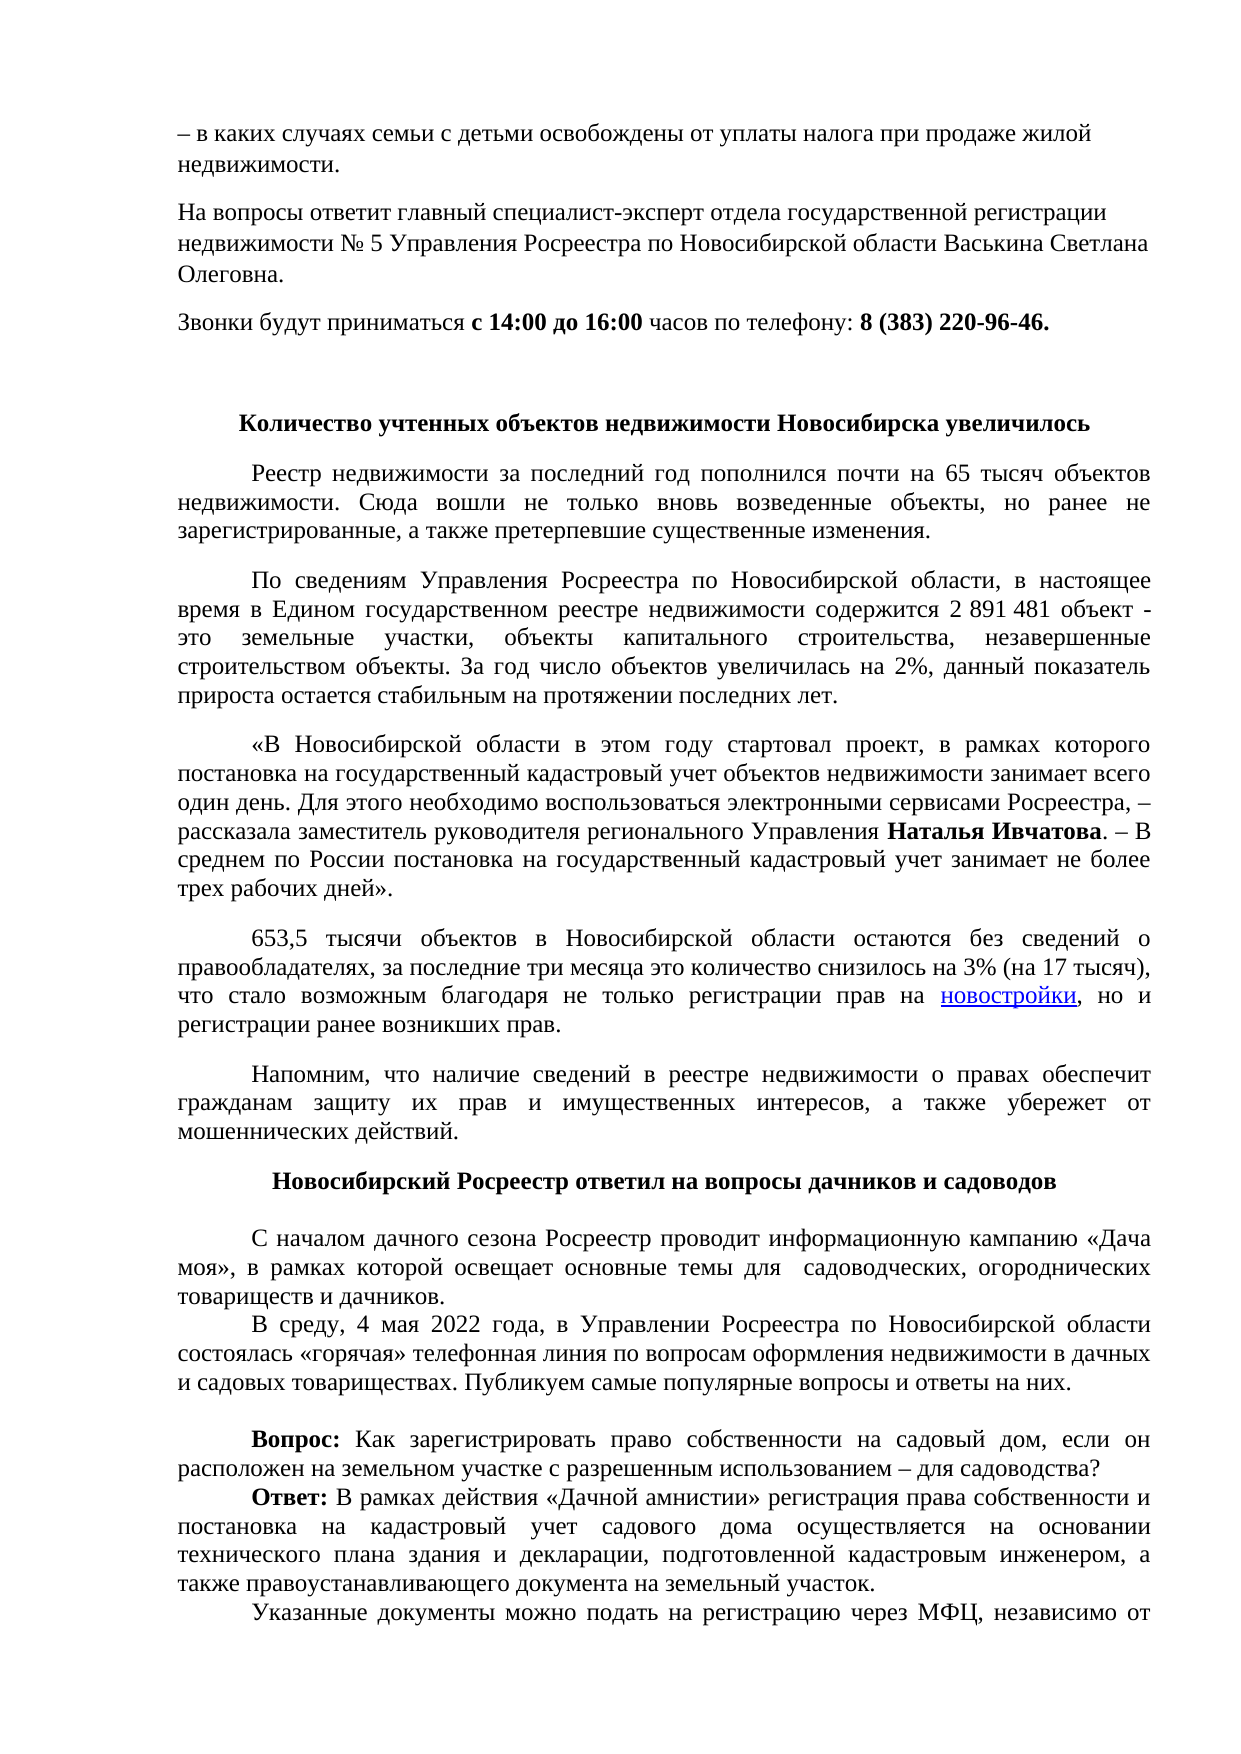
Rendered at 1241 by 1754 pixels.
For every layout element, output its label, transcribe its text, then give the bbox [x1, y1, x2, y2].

text Ответ: В рамках действия «Дачной амнистии» регистрация права собственности и постановка на кадастровый учет садового дома осуществляется на основании технического плана здания и декларации, подготовленной кадастровым инженером, а также правоустанавливающего документа на земельный участок. [177, 1482, 1152, 1597]
text В среду, 4 мая 2022 года, в Управлении Росреестра по Новосибирской области состоялась «горячая» телефонная линия по вопросам оформления недвижимости в дачных и садовых товариществах. Публикуем самые популярные вопросы и ответы на них. [177, 1309, 1152, 1396]
text – в каких случаях семьи с детьми освобождены от уплаты налога при продаже жилой недвижимости. [177, 118, 1152, 178]
text По сведениям Управления Росреестра по Новосибирской области, в настоящее время в Едином государственном реестре недвижимости содержится 2 891 481 объект - это земельные участки, объекты капитального строительства, незавершенные строительством объекты. За год число объектов увеличилась на 2%, данный показатель прироста остается стабильным на протяжении последних лет. [177, 565, 1152, 709]
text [177, 1597, 1152, 1626]
text Новосибирский Росреестр ответил на вопросы дачников и садоводов [177, 1166, 1152, 1194]
text Реестр недвижимости за последний год пополнился почти на 65 тысяч объектов недвижимости. Сюда вошли не только вновь возведенные объекты, но ранее не зарегистрированные, а также претерпевшие существенные изменения. [177, 458, 1152, 544]
text Вопрос: Как зарегистрировать право собственности на садовый дом, если он расположен на земельном участке с разрешенным использованием – для садоводства? [177, 1424, 1152, 1482]
text Звонки будут приниматься с 14:00 до 16:00 часов по телефону: 8 (383) 220-96-46. [177, 307, 1152, 335]
text С началом дачного сезона Росреестр проводит информационную кампанию «Дача моя», в рамках которой освещает основные темы для садоводческих, огороднических товариществ и дачников. [177, 1223, 1152, 1309]
text 653,5 тысячи объектов в Новосибирской области остаются без сведений о правообладателях, за последние три месяца это количество снизилось на 3% (на 17 тысяч), что стало возможным благодаря не только регистрации прав на новостройки, но и регистрации ранее возникших прав. [177, 923, 1152, 1038]
text «В Новосибирской области в этом году стартовал проект, в рамках которого постановка на государственный кадастровый учет объектов недвижимости занимает всего один день. Для этого необходимо воспользоваться электронными сервисами Росреестра, – рассказала заместитель руководителя регионального Управления Наталья Ивчатова. – В среднем по России постановка на государственный кадастровый учет занимает не более трех рабочих дней». [177, 729, 1152, 902]
text Количество учтенных объектов недвижимости Новосибирска увеличилось [177, 408, 1152, 437]
text Напомним, что наличие сведений в реестре недвижимости о правах обеспечит гражданам защиту их прав и имущественных интересов, а также убережет от мошеннических действий. [177, 1059, 1152, 1145]
text На вопросы ответит главный специалист-эксперт отдела государственной регистрации недвижимости № 5 Управления Росреестра по Новосибирской области Васькина Светлана Олеговна. [177, 197, 1152, 288]
